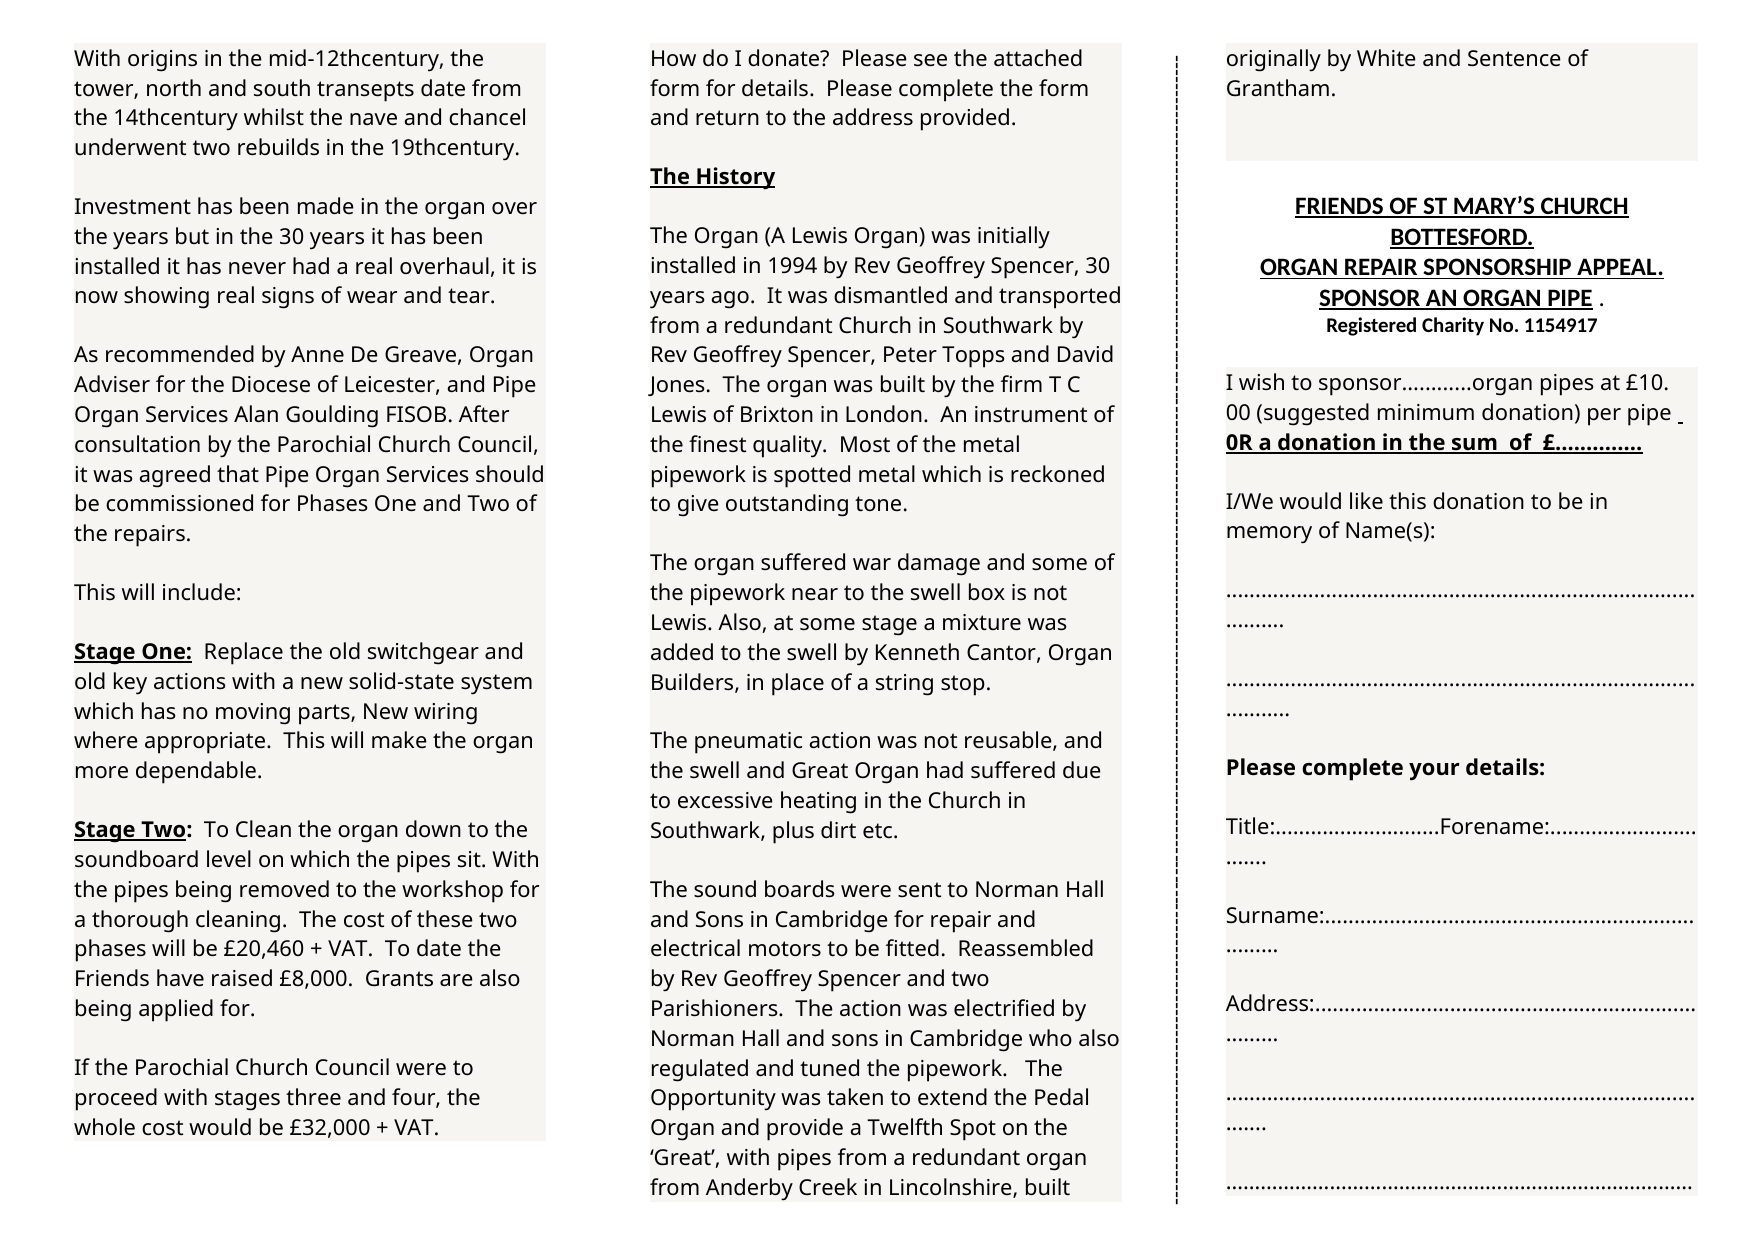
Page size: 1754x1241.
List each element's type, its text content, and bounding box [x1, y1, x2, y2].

text ……………………………………………………………………… [1226, 1166, 1698, 1196]
text SPONSOR AN ORGAN PIPE . [1226, 282, 1698, 313]
text Registered Charity No. 1154917 [1226, 313, 1698, 338]
text Please complete your details: [1226, 752, 1698, 782]
text FRIENDS OF ST MARY’S CHURCH BOTTESFORD. [1226, 191, 1698, 252]
text The History [650, 161, 1122, 191]
text The Organ (A Lewis Organ) was initially installed in 1994 by Rev Geoffrey Spencer, 30 years ago. It was dismantled and transported from a redundant Church in Southwark by Rev Geoffrey Spencer, Peter Topps and David Jones. The organ was built by the firm T C Lewis of Brixton in London. An instrument of the finest quality. Most of the metal pipework is spotted metal which is reckoned to give outstanding tone. [650, 220, 1122, 518]
text Surname:........................................................................ [1226, 900, 1698, 959]
text I wish to sponsor............organ pipes at £10. 00 (suggested minimum donation) per pipe 0R a donation in the sum of £.............. [1226, 367, 1698, 457]
text How do I donate? Please see the attached form for details. Please complete the form and return to the address provided. [650, 43, 1122, 132]
text I/We would like this donation to be in memory of Name(s): [1226, 486, 1698, 545]
text This will include: [74, 577, 546, 607]
text ....................................................................................... [1226, 1077, 1698, 1137]
text With origins in the mid-12thcentury, the tower, north and south transepts date from the 14thcentury whilst the nave and chancel underwent two rebuilds in the 19thcentury. [74, 43, 546, 162]
text The sound boards were sent to Norman Hall and Sons in Cambridge for repair and electrical motors to be fitted. Reassembled by Rev Geoffrey Spencer and two Parishioners. The action was electrified by Norman Hall and sons in Cambridge who also regulated and tuned the pipework. The Opportunity was taken to extend the Pedal Organ and provide a Twelfth Spot on the ‘Great’, with pipes from a redundant organ from Anderby Creek in Lincolnshire, built originally by White and Sentence of Grantham. [650, 874, 1122, 1202]
text If the Parochial Church Council were to proceed with stages three and four, the whole cost would be £32,000 + VAT. [74, 1052, 546, 1141]
text ........................................................................................... [1226, 663, 1698, 723]
text Address:.......................................................................... [1226, 988, 1698, 1048]
text The pneumatic action was not reusable, and the swell and Great Organ had suffered due to excessive heating in the Church in Southwark, plus dirt etc. [650, 726, 1122, 845]
text Title:............................Forename:................................ [1226, 811, 1698, 871]
text Investment has been made in the organ over the years but in the 30 years it has been installed it has never had a real overhaul, it is now showing real signs of wear and tear. [74, 191, 546, 310]
text As recommended by Anne De Greave, Organ Adviser for the Diocese of Leicester, and Pipe Organ Services Alan Goulding FISOB. After consultation by the Parochial Church Council, it was agreed that Pipe Organ Services should be commissioned for Phases One and Two of the repairs. [74, 339, 546, 548]
text Stage One: Replace the old switchgear and old key actions with a new solid-state system which has no moving parts, New wiring where appropriate. This will make the organ more dependable. [74, 636, 546, 785]
text .......................................................................................... [1226, 574, 1698, 634]
text ORGAN REPAIR SPONSORSHIP APPEAL. [1226, 252, 1698, 282]
text The organ suffered war damage and some of the pipework near to the swell box is not Lewis. Also, at some stage a mixture was added to the swell by Kenneth Cantor, Organ Builders, in place of a string stop. [650, 547, 1122, 696]
text Stage Two: To Clean the organ down to the soundboard level on which the pipes sit. With the pipes being removed to the workshop for a thorough cleaning. The cost of these two phases will be £20,460 + VAT. To date the Friends have raised £8,000. Grants are also being applied for. [74, 814, 546, 1023]
